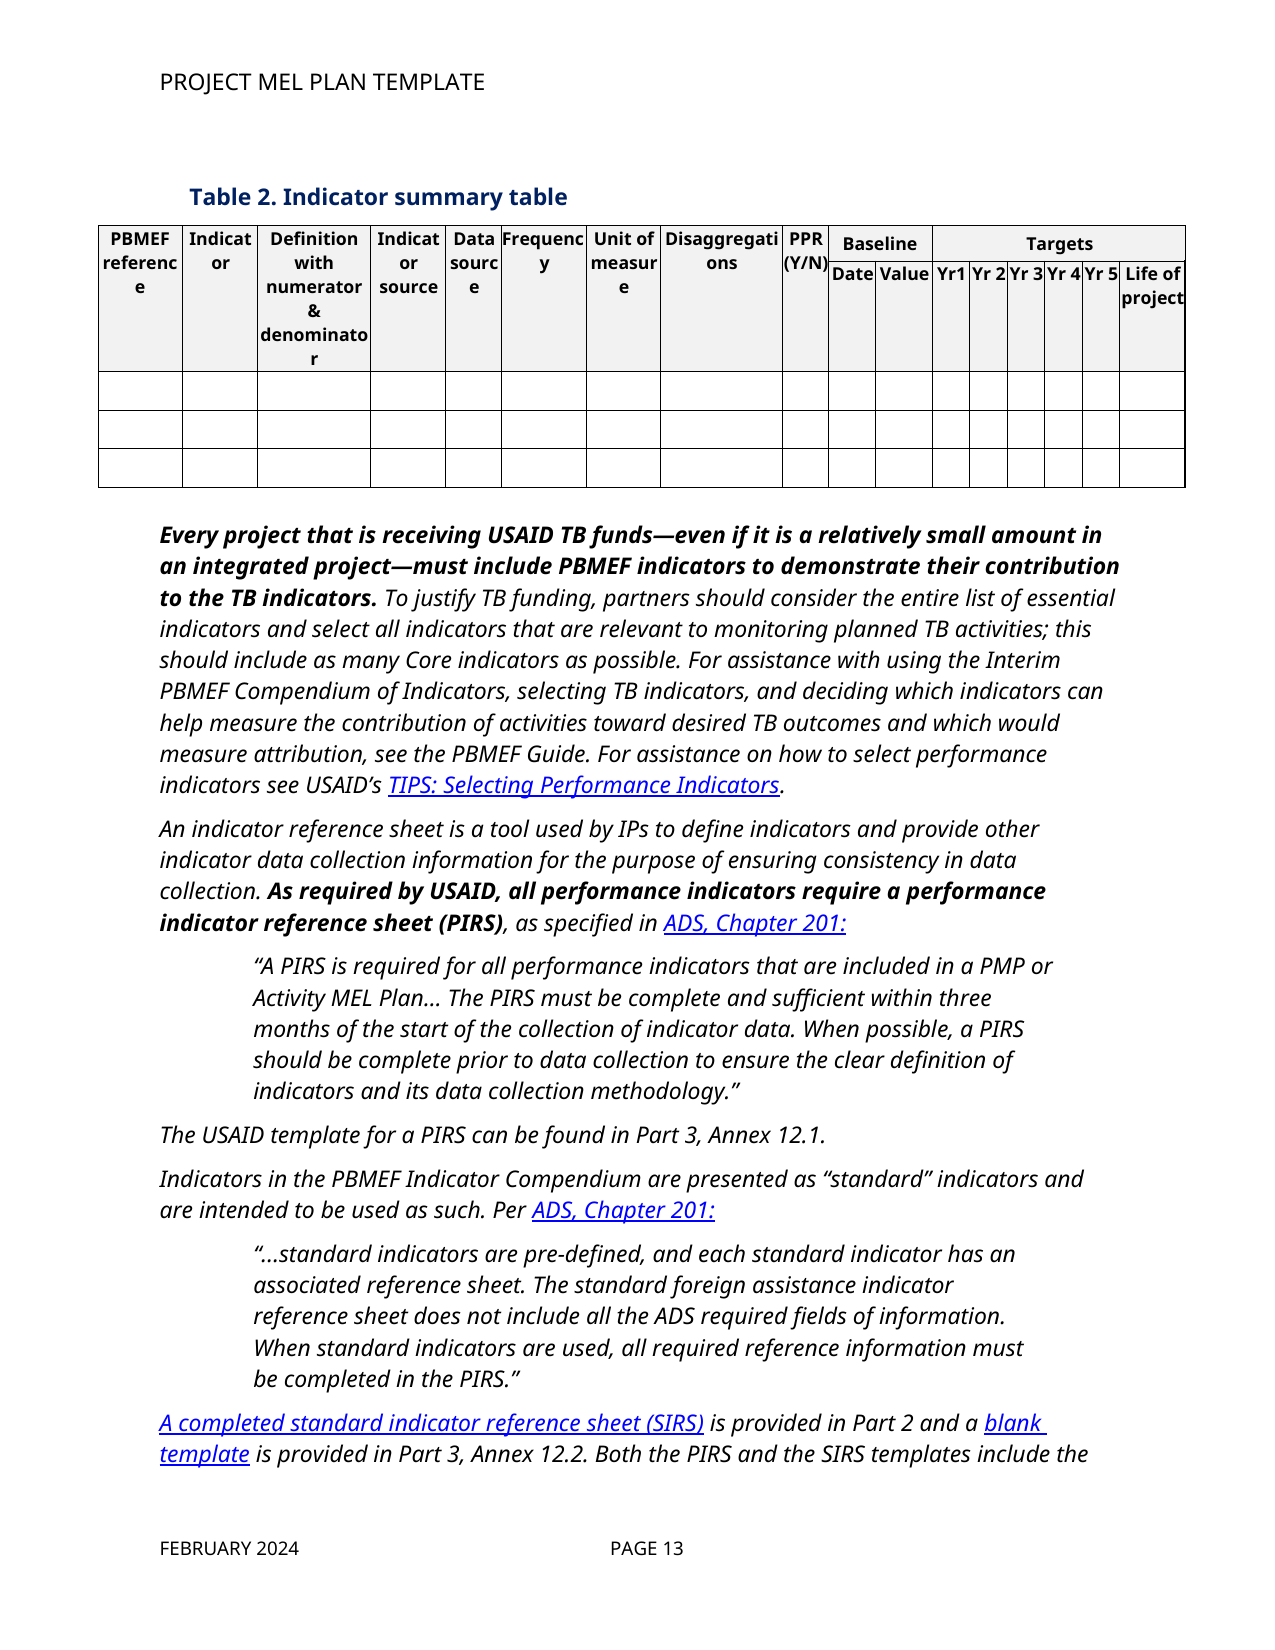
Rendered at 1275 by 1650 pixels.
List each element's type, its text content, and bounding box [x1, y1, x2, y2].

table_cell [1120, 372, 1184, 409]
table_cell [876, 449, 932, 487]
table_cell [933, 411, 969, 448]
table_header Disaggregations [661, 226, 782, 371]
table_cell [183, 411, 257, 448]
table_cell [446, 411, 501, 448]
table_cell [1083, 411, 1119, 448]
table_cell [1083, 372, 1119, 409]
table_cell [1008, 449, 1044, 487]
table_cell [829, 372, 875, 409]
table_cell [876, 411, 932, 448]
text “A PIRS is required for all performance indicators that are included in a PMP or Activity MEL Plan… The PIRS must be complete and sufficient within three months of the start of the collection of indicator data. When possible, a PIRS should be complete prior to data collection to ensure the clear definition of indicators and its data collection methodology.” [253, 950, 1069, 1106]
table_cell [970, 411, 1007, 448]
text Indicators in the PBMEF Indicator Compendium are presented as “standard” indicators and are intended to be used as such. Per ADS, Chapter 201: [159, 1163, 1125, 1225]
table_cell [183, 372, 257, 409]
table_cell [829, 449, 875, 487]
table_cell [783, 411, 828, 448]
table_header Indicator source [371, 226, 445, 371]
table_cell [371, 411, 445, 448]
table_cell [502, 372, 586, 409]
table_cell [446, 449, 501, 487]
table_cell [1045, 449, 1082, 487]
table_cell [876, 372, 932, 409]
table_cell [970, 449, 1007, 487]
text Table 2. Indicator summary table [159, 181, 1125, 212]
table_header Indicator [183, 226, 257, 371]
table_header Unit of measure [587, 226, 660, 371]
table_cell [661, 372, 782, 409]
table_cell [371, 372, 445, 409]
table_cell [1045, 372, 1082, 409]
text The USAID template for a PIRS can be found in Part 3, Annex 12.1. [159, 1119, 1125, 1150]
table_cell [587, 372, 660, 409]
table_cell [1083, 449, 1119, 487]
table_cell [933, 449, 969, 487]
table_cell Life of project [1120, 262, 1184, 371]
table_cell [783, 372, 828, 409]
table_cell Value [876, 262, 932, 371]
table_cell Yr 3 [1008, 262, 1044, 371]
table_cell [258, 372, 370, 409]
table_cell [99, 372, 182, 409]
table_cell [970, 372, 1007, 409]
table_cell [587, 449, 660, 487]
table_cell [1120, 411, 1184, 448]
table_cell [446, 372, 501, 409]
table_cell [502, 449, 586, 487]
table_cell [1008, 411, 1044, 448]
text “...standard indicators are pre-defined, and each standard indicator has an associated reference sheet. The standard foreign assistance indicator reference sheet does not include all the ADS required fields of information. When standard indicators are used, all required reference information must be completed in the PIRS.” [253, 1238, 1050, 1394]
table_header Targets [933, 226, 1185, 261]
table_header Frequency [502, 226, 586, 371]
table_cell Yr 5 [1083, 262, 1119, 371]
table_cell Date [829, 262, 875, 371]
table_header PPR (Y/N) [783, 226, 828, 371]
text An indicator reference sheet is a tool used by IPs to define indicators and provide other indicator data collection information for the purpose of ensuring consistency in data collection. As required by USAID, all performance indicators require a performance indicator reference sheet (PIRS), as specified in ADS, Chapter 201: [159, 813, 1125, 938]
table_cell [99, 449, 182, 487]
table_cell [661, 411, 782, 448]
text Every project that is receiving USAID TB funds—even if it is a relatively small amount in an integrated project—must include PBMEF indicators to demonstrate their contribution to the TB indicators. To justify TB funding, partners should consider the entire list of essential indicators and select all indicators that are relevant to monitoring planned TB activities; this should include as many Core indicators as possible. For assistance with using the Interim PBMEF Compendium of Indicators, selecting TB indicators, and deciding which indicators can help measure the contribution of activities toward desired TB outcomes and which would measure attribution, see the PBMEF Guide. For assistance on how to select performance indicators see USAID’s TIPS: Selecting Performance Indicators. [159, 519, 1125, 800]
table_cell [587, 411, 660, 448]
table_header Data source [446, 226, 501, 371]
table_cell [1008, 372, 1044, 409]
table_header PBMEF reference [99, 226, 182, 371]
table_cell [1045, 411, 1082, 448]
table_cell Yr1 [933, 262, 969, 371]
table_header Baseline [829, 226, 932, 261]
table_cell [183, 449, 257, 487]
table_cell [99, 411, 182, 448]
table_cell [258, 449, 370, 487]
table_cell [933, 372, 969, 409]
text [159, 1406, 1125, 1469]
table_cell [1120, 449, 1184, 487]
table_cell [371, 449, 445, 487]
table_cell [783, 449, 828, 487]
table_header Definition with numerator & denominator [258, 226, 370, 371]
table_cell Yr 4 [1045, 262, 1082, 371]
table_cell [829, 411, 875, 448]
table_cell [661, 449, 782, 487]
table_cell Yr 2 [970, 262, 1007, 371]
table_cell [502, 411, 586, 448]
table_cell [258, 411, 370, 448]
